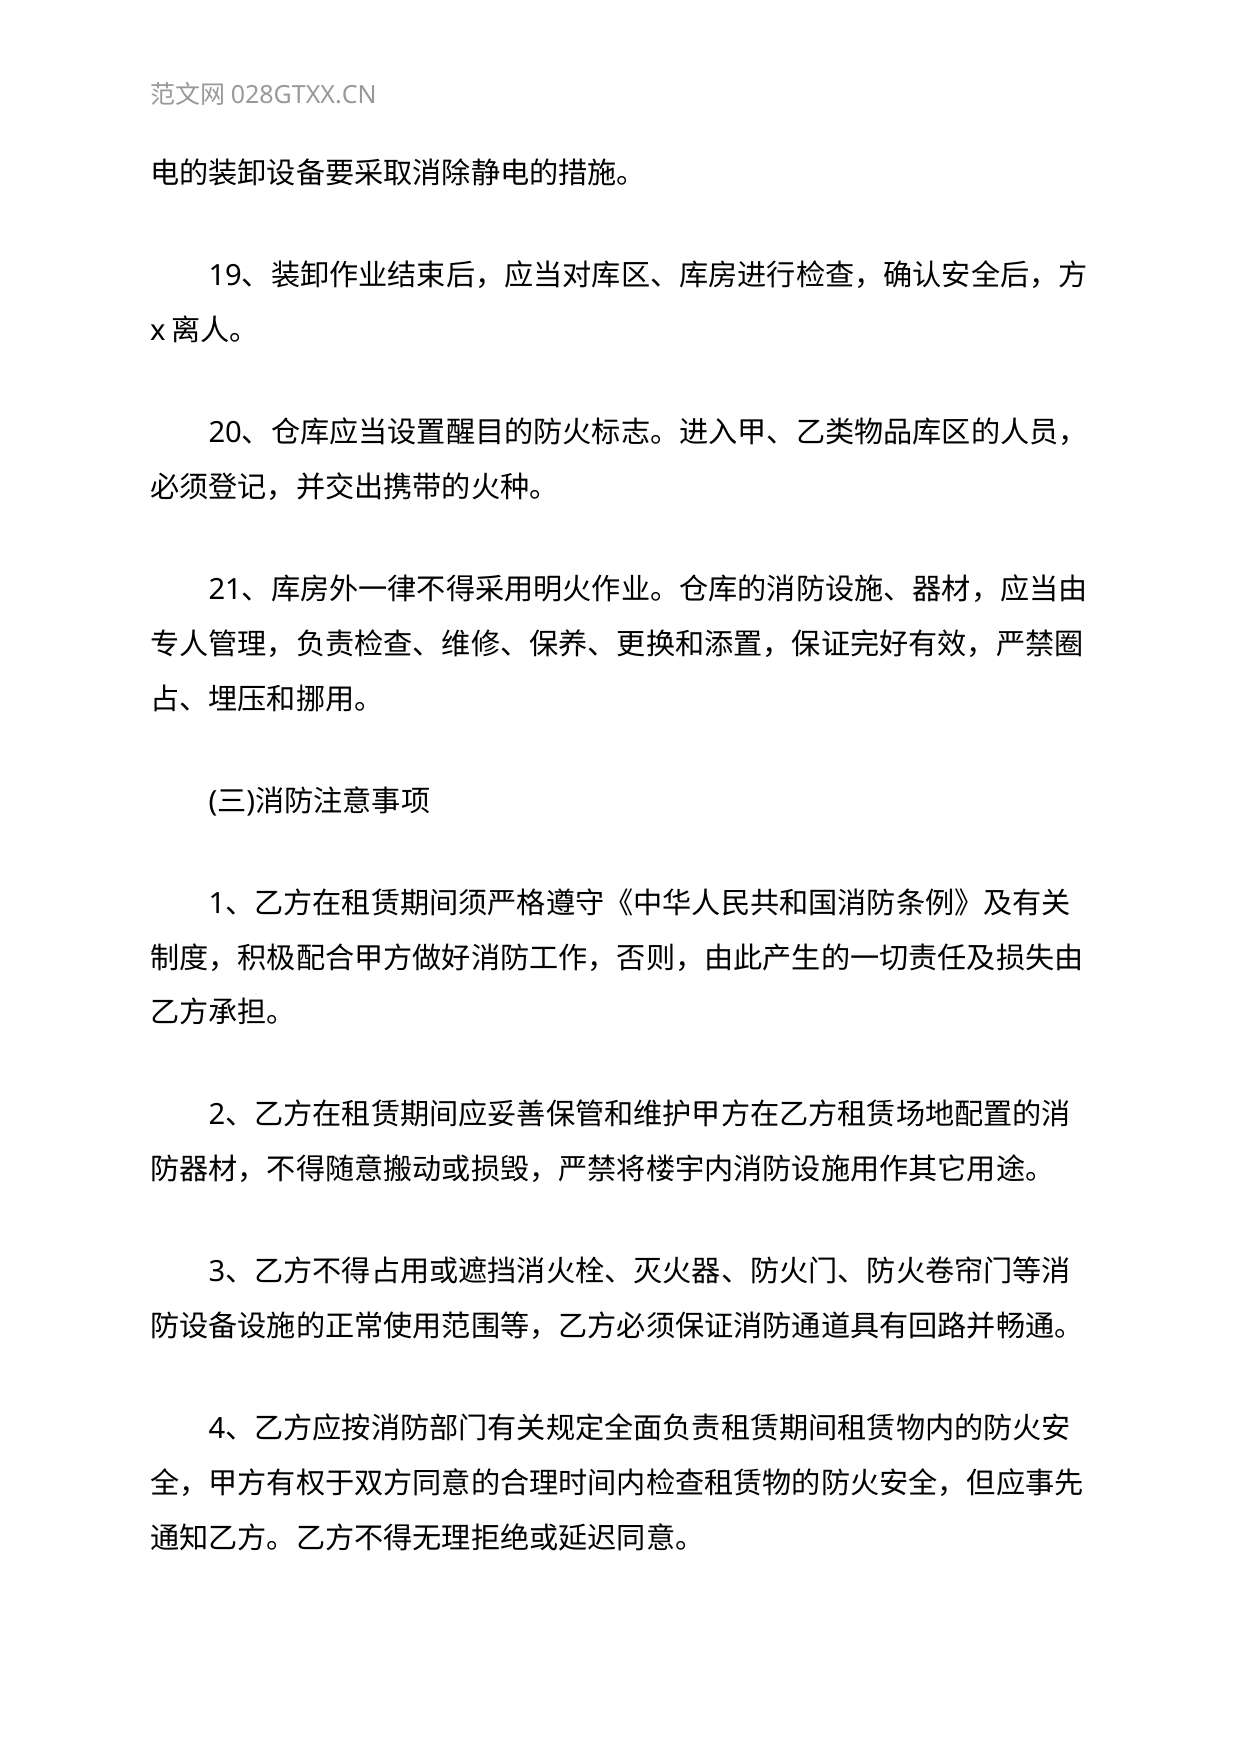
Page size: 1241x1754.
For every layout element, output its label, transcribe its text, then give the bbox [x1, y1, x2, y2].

text 4、乙方应按消防部门有关规定全面负责租赁期间租赁物内的防火安全，甲方有权于双方同意的合理时间内检查租赁物的防火安全，但应事先通知乙方。乙方不得无理拒绝或延迟同意。 [150, 1404, 1090, 1557]
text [150, 150, 1090, 192]
text 1、乙方在租赁期间须严格遵守《中华人民共和国消防条例》及有关制度，积极配合甲方做好消防工作，否则，由此产生的一切责任及损失由乙方承担。 [150, 879, 1090, 1031]
text (三)消防注意事项 [150, 777, 1090, 819]
text 3、乙方不得占用或遮挡消火栓、灭火器、防火门、防火卷帘门等消防设备设施的正常使用范围等，乙方必须保证消防通道具有回路并畅通。 [150, 1248, 1090, 1345]
text 20、仓库应当设置醒目的防火标志。进入甲、乙类物品库区的人员，必须登记，并交出携带的火种。 [150, 409, 1090, 506]
text 21、库房外一律不得采用明火作业。仓库的消防设施、器材，应当由专人管理，负责检查、维修、保养、更换和添置，保证完好有效，严禁圈占、埋压和挪用。 [150, 566, 1090, 718]
text 19、装卸作业结束后，应当对库区、库房进行检查，确认安全后，方x离人。 [150, 252, 1090, 349]
text 2、乙方在租赁期间应妥善保管和维护甲方在乙方租赁场地配置的消防器材，不得随意搬动或损毁，严禁将楼宇内消防设施用作其它用途。 [150, 1091, 1090, 1188]
